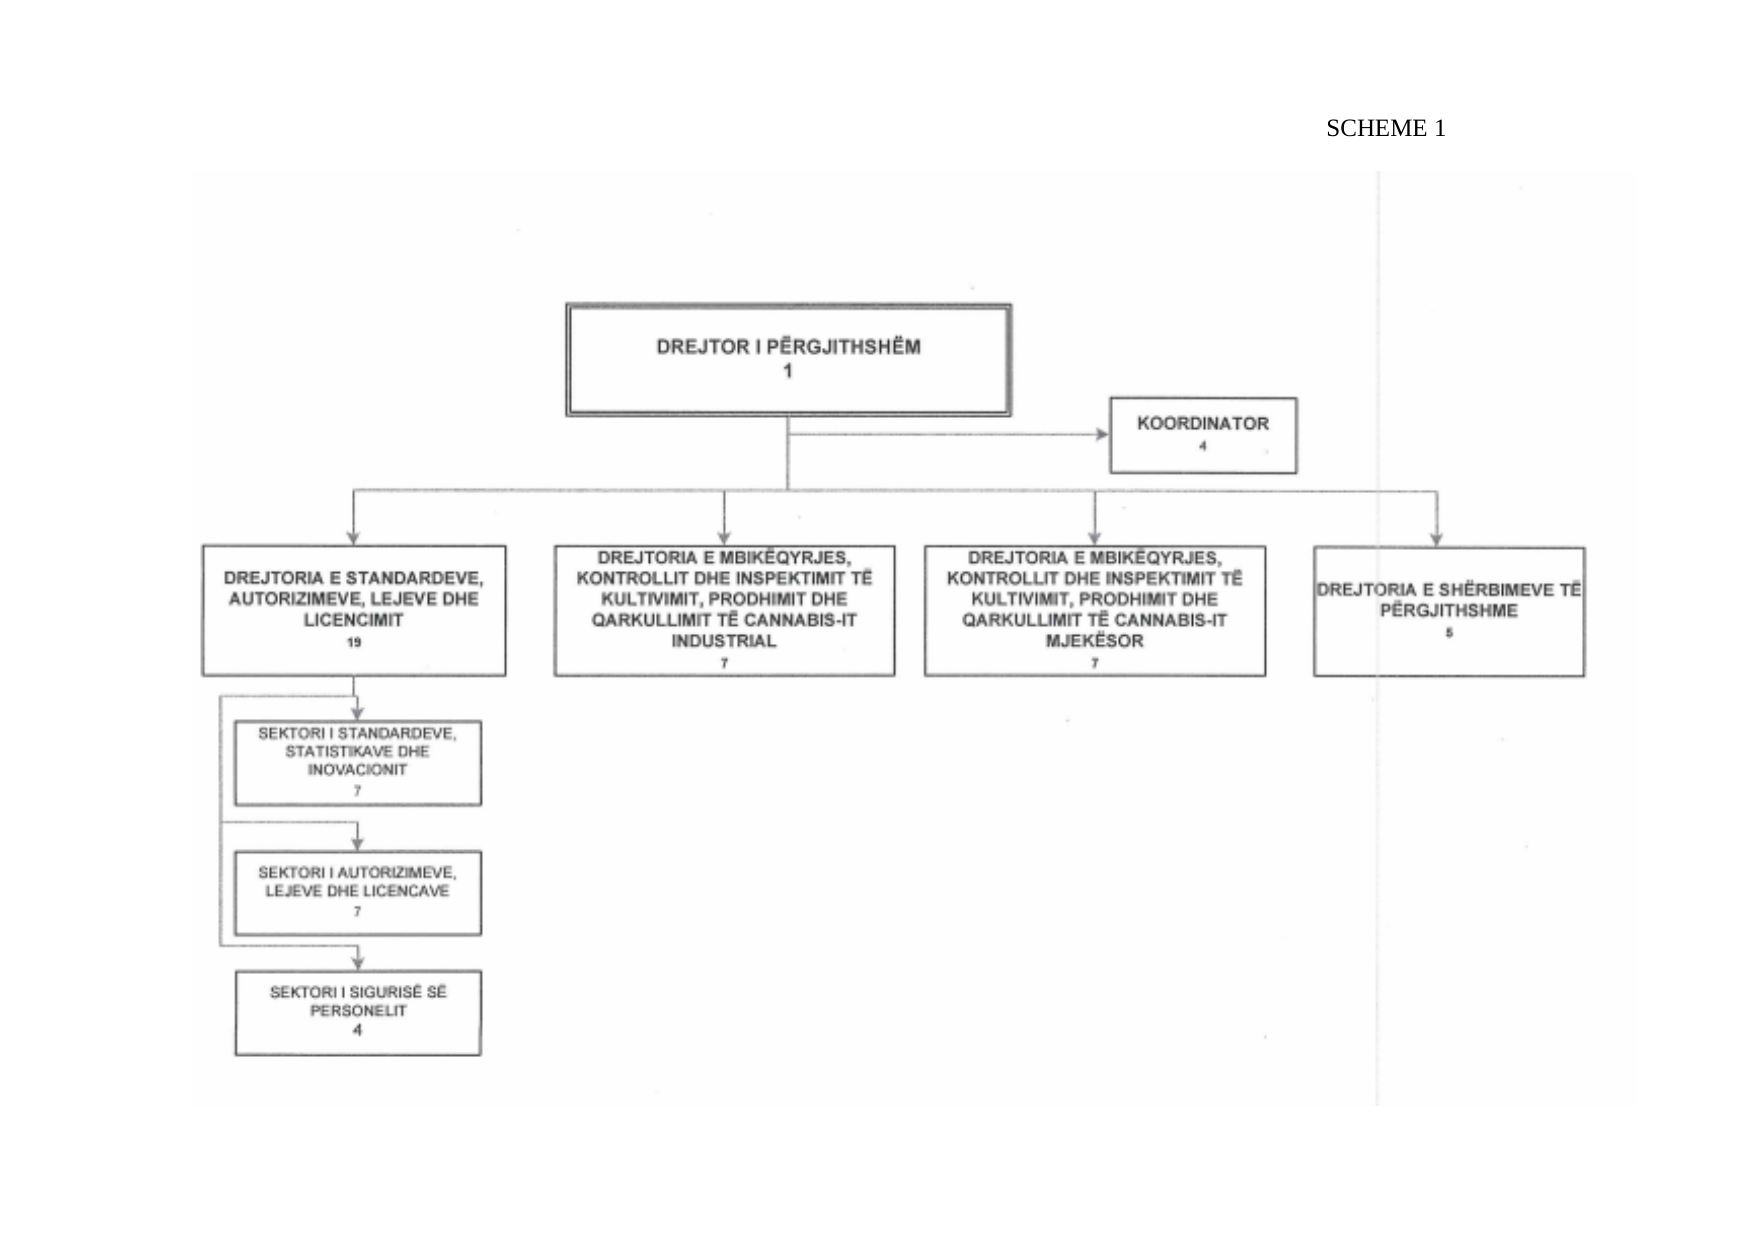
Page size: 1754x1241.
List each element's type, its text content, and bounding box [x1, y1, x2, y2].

text SCHEME 1 [1175, 113, 1598, 141]
picture [192, 171, 1637, 1106]
